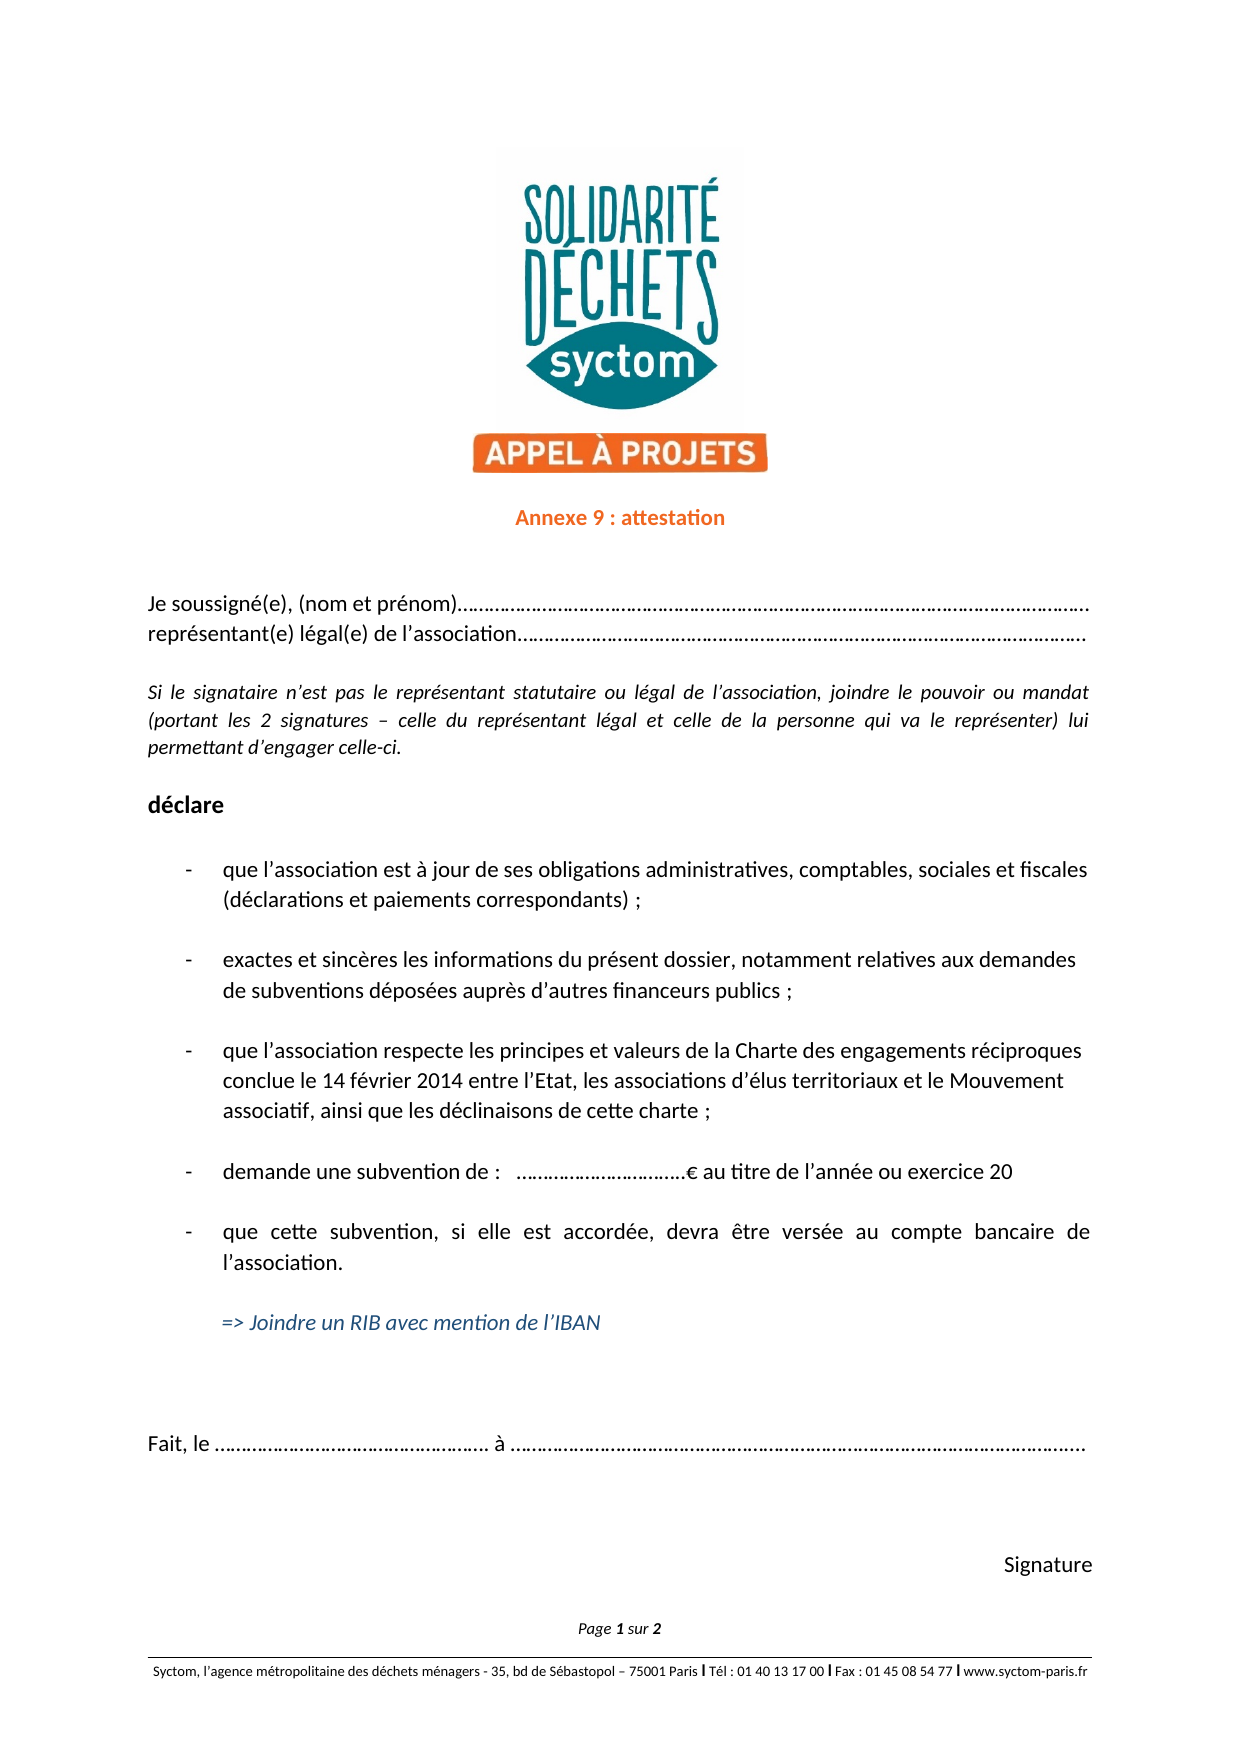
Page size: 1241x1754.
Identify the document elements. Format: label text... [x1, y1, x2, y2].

text déclare [148, 789, 1092, 820]
text Je soussigné(e), (nom et prénom)………………………………………………………………………………………………………… [148, 589, 1092, 617]
list demande une subvention de : …………………………..€ au titre de l’année ou exercice 20 [185, 1157, 1092, 1185]
list que l’association est à jour de ses obligations administratives, comptables, sociales et fiscales (déclarations et paiements correspondants) ; [185, 855, 1092, 913]
list que cette subvention, si elle est accordée, devra être versée au compte bancaire de l’association. [185, 1217, 1092, 1276]
text => Joindre un RIB avec mention de l’IBAN [221, 1308, 1092, 1336]
picture [472, 433, 768, 473]
list exactes et sincères les informations du présent dossier, notamment relatives aux demandes de subventions déposées auprès d’autres financeurs publics ; [185, 946, 1092, 1004]
text Fait, le ……………………………………………. à …………………………………………………………………………………………….... [148, 1429, 1092, 1457]
text Signature [148, 1550, 1092, 1578]
text Annexe 9 : attestation [148, 503, 1092, 531]
text représentant(e) légal(e) de l’association……………………………………………………………………………………………… [148, 619, 1092, 647]
text Si le signataire n’est pas le représentant statutaire ou légal de l’association, joindre le pouvoir ou mandat (portant les 2 signatures – celle du représentant légal et celle de la personne qui va le représenter) lui permettant d’engager celle-ci. [148, 679, 1092, 760]
picture [496, 147, 745, 432]
list que l’association respecte les principes et valeurs de la Charte des engagements réciproques conclue le 14 février 2014 entre l’Etat, les associations d’élus territoriaux et le Mouvement associatif, ainsi que les déclinaisons de cette charte ; [185, 1036, 1092, 1125]
